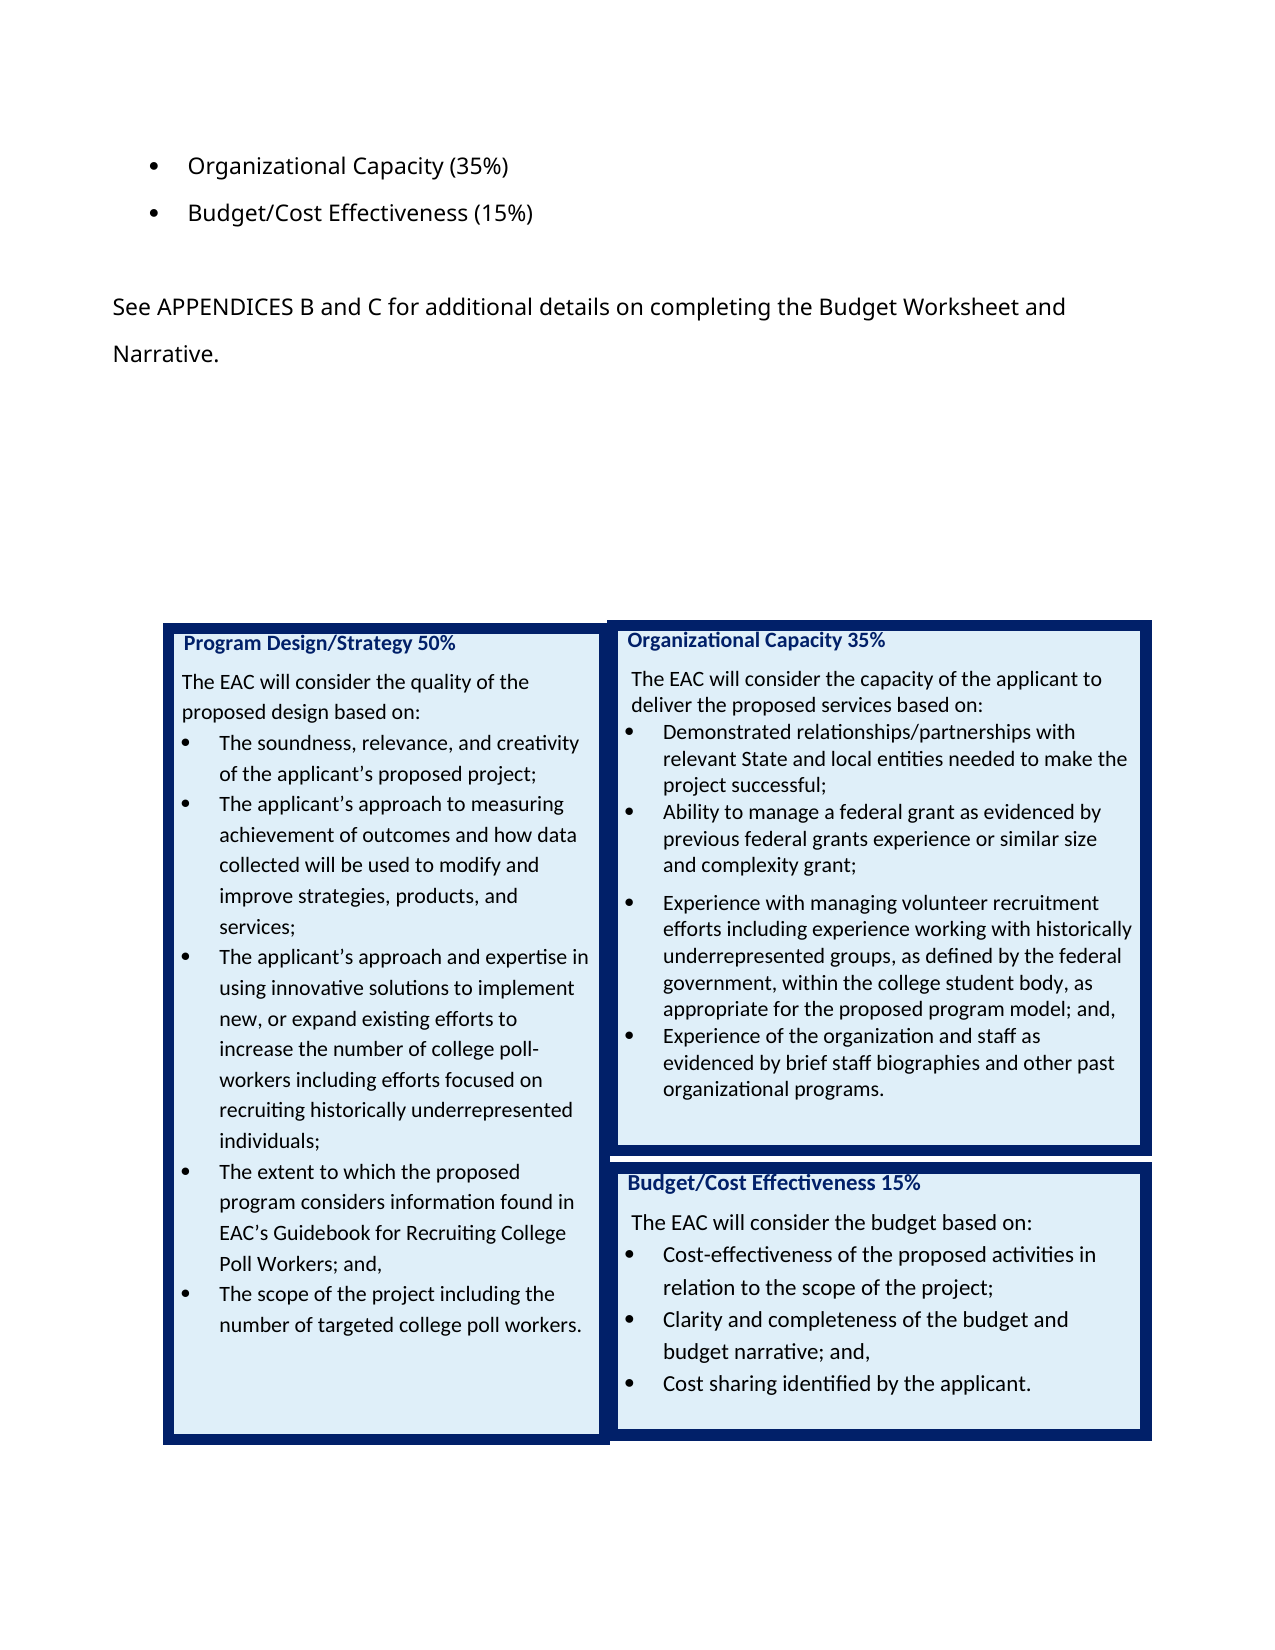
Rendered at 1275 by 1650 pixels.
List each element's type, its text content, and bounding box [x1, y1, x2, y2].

list Organizational Capacity (35%) [150, 150, 1125, 181]
text See APPENDICES B and C for additional details on completing the Budget Worksheet and Narrative. [112, 291, 1125, 369]
list Budget/Cost Effectiveness (15%) [150, 197, 1125, 228]
